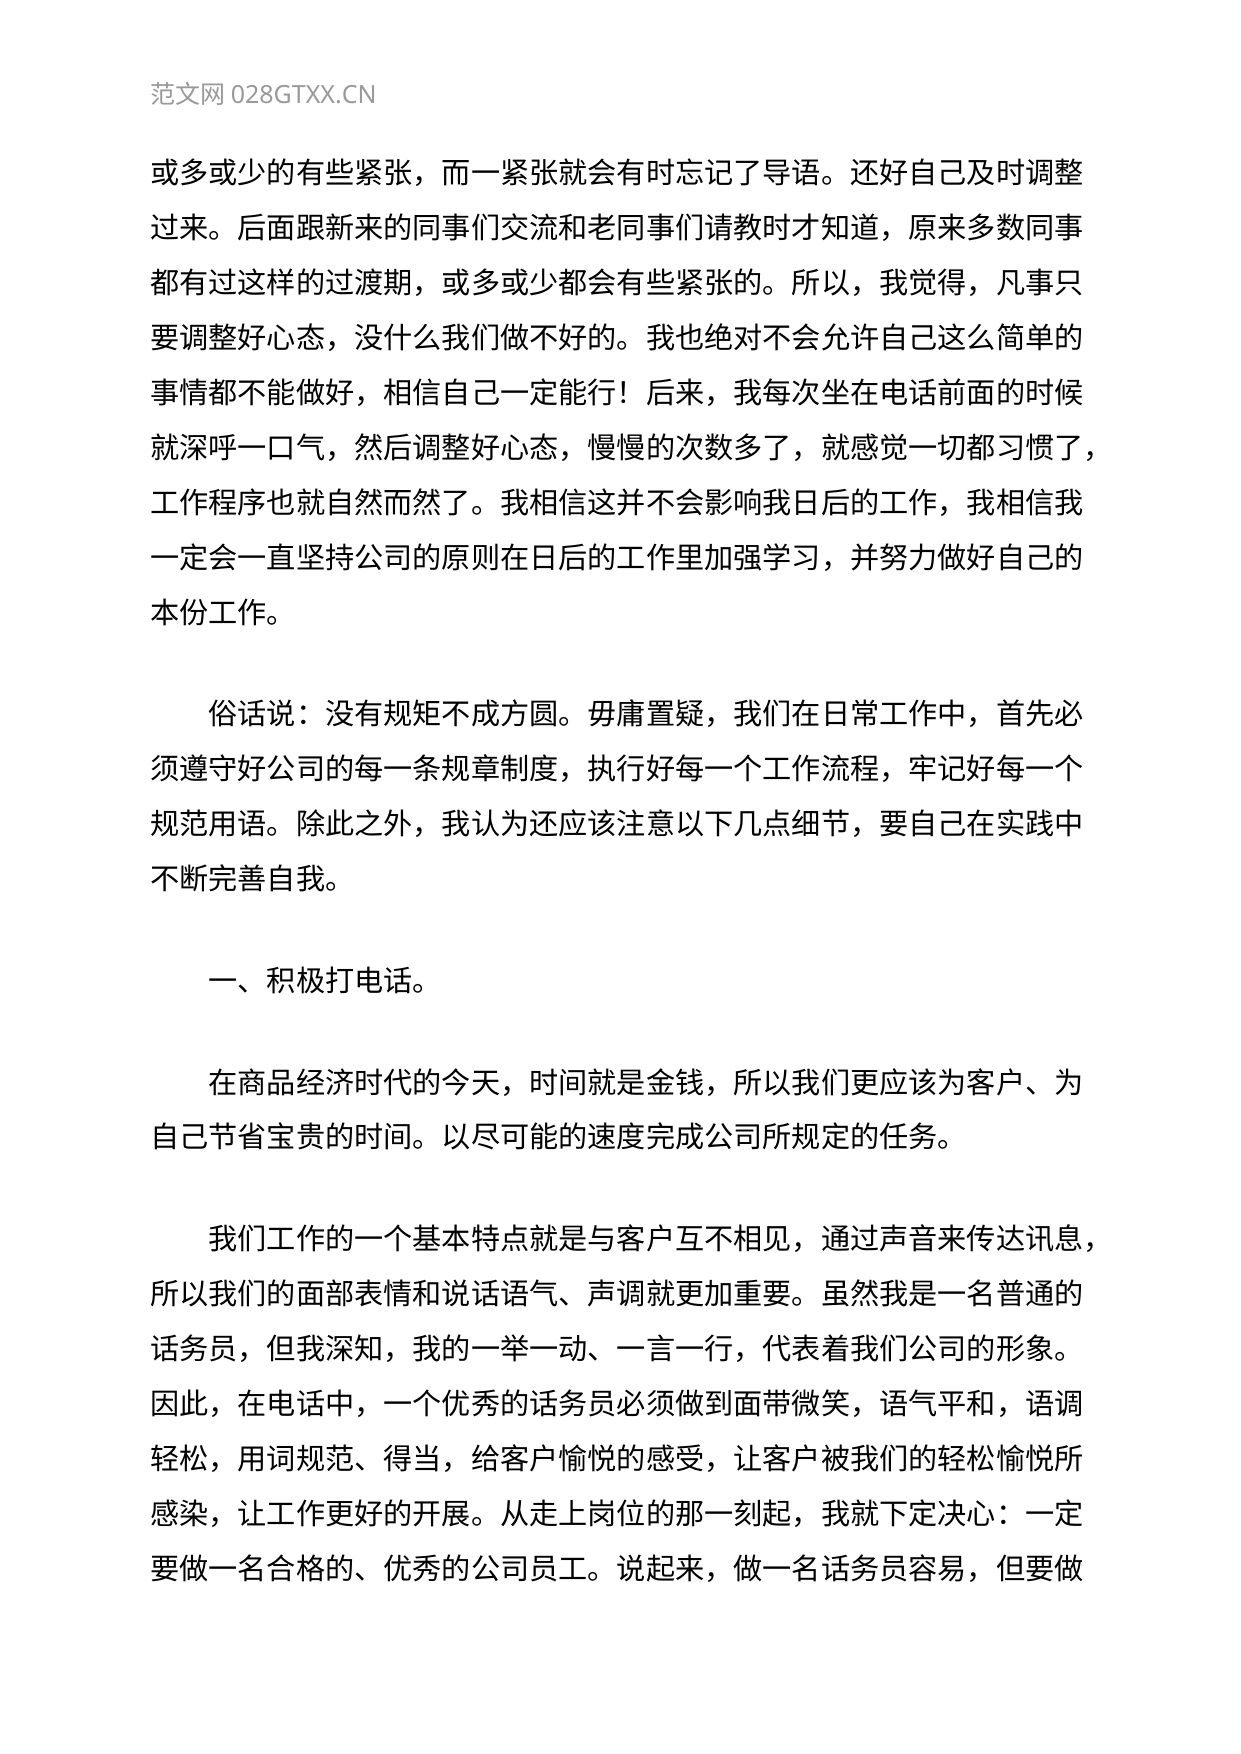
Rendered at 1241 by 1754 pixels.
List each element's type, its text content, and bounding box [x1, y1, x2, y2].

text 在商品经济时代的今天，时间就是金钱，所以我们更应该为客户、为自己节省宝贵的时间。以尽可能的速度完成公司所规定的任务。 [150, 1059, 1090, 1156]
text 俗话说：没有规矩不成方圆。毋庸置疑，我们在日常工作中，首先必须遵守好公司的每一条规章制度，执行好每一个工作流程，牢记好每一个规范用语。除此之外，我认为还应该注意以下几点细节，要自己在实践中不断完善自我。 [150, 691, 1090, 898]
text 一、积极打电话。 [150, 957, 1090, 1000]
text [150, 1216, 1090, 1587]
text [150, 150, 1090, 631]
